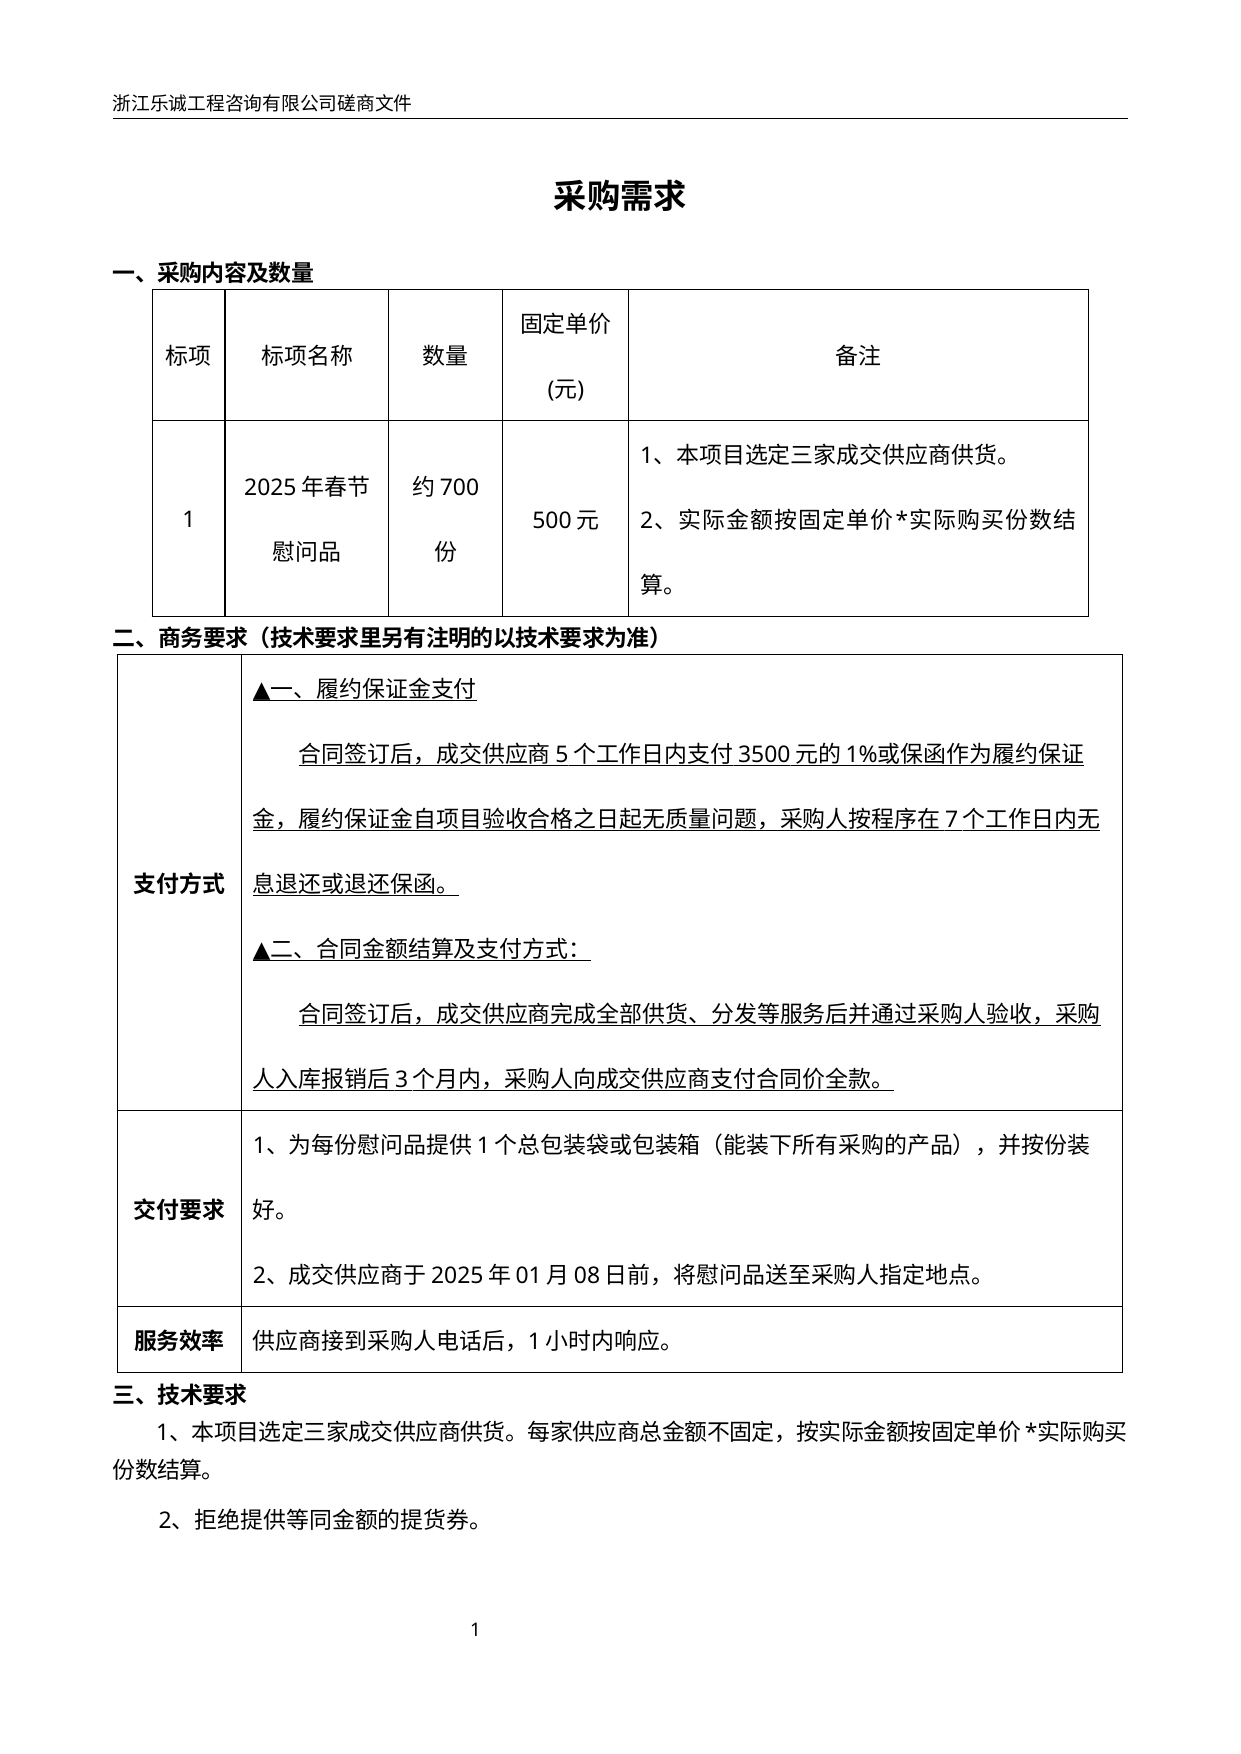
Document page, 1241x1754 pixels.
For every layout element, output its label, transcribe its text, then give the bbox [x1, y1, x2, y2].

table_cell 交付要求 [118, 1111, 241, 1306]
table_header 数量 [389, 290, 502, 419]
text 1、本项目选定三家成交供应商供货。每家供应商总金额不固定，按实际金额按固定单价*实际购买份数结算。 [112, 1411, 1128, 1486]
text 一、采购内容及数量 [112, 251, 1128, 288]
table_header ▲一、履约保证金支付 合同签订后，成交供应商5个工作日内支付3500元的1%或保函作为履约保证金，履约保证金自项目验收合格之日起无质量问题，采购人按程序在7个工作日内无息退还或退还保函。 ▲二、合同金额结算及支付方式： 合同签订后，成交供应商完成全部供货、分发等服务后并通过采购人验收，采购人入库报销后3个月内，采购人向成交供应商支付合同价全款。 [242, 655, 1122, 1110]
table_cell 2025年春节慰问品 [226, 421, 388, 616]
table_cell 供应商接到采购人电话后，1小时内响应。 [242, 1307, 1122, 1372]
table_cell 500元 [503, 421, 628, 616]
table_header 标项名称 [226, 290, 388, 419]
table_header 固定单价(元) [503, 290, 628, 419]
table_header 支付方式 [118, 655, 241, 1110]
table_cell 1 [153, 421, 224, 616]
text 2、拒绝提供等同金额的提货券。 [112, 1486, 1128, 1551]
table_cell 1、为每份慰问品提供1个总包装袋或包装箱（能装下所有采购的产品），并按份装好。 2、成交供应商于2025年01月08日前，将慰问品送至采购人指定地点。 [242, 1111, 1122, 1306]
table_cell 约700份 [389, 421, 502, 616]
table_header 备注 [629, 290, 1088, 419]
table_cell 服务效率 [118, 1307, 241, 1372]
text 采购需求 [112, 162, 1128, 227]
table_header 标项 [153, 290, 224, 419]
list 技术要求 [112, 1373, 1128, 1411]
table_cell 1、本项目选定三家成交供应商供货。 2、实际金额按固定单价*实际购买份数结算。 [629, 421, 1088, 616]
text 二、商务要求（技术要求里另有注明的以技术要求为准） [112, 617, 1128, 654]
